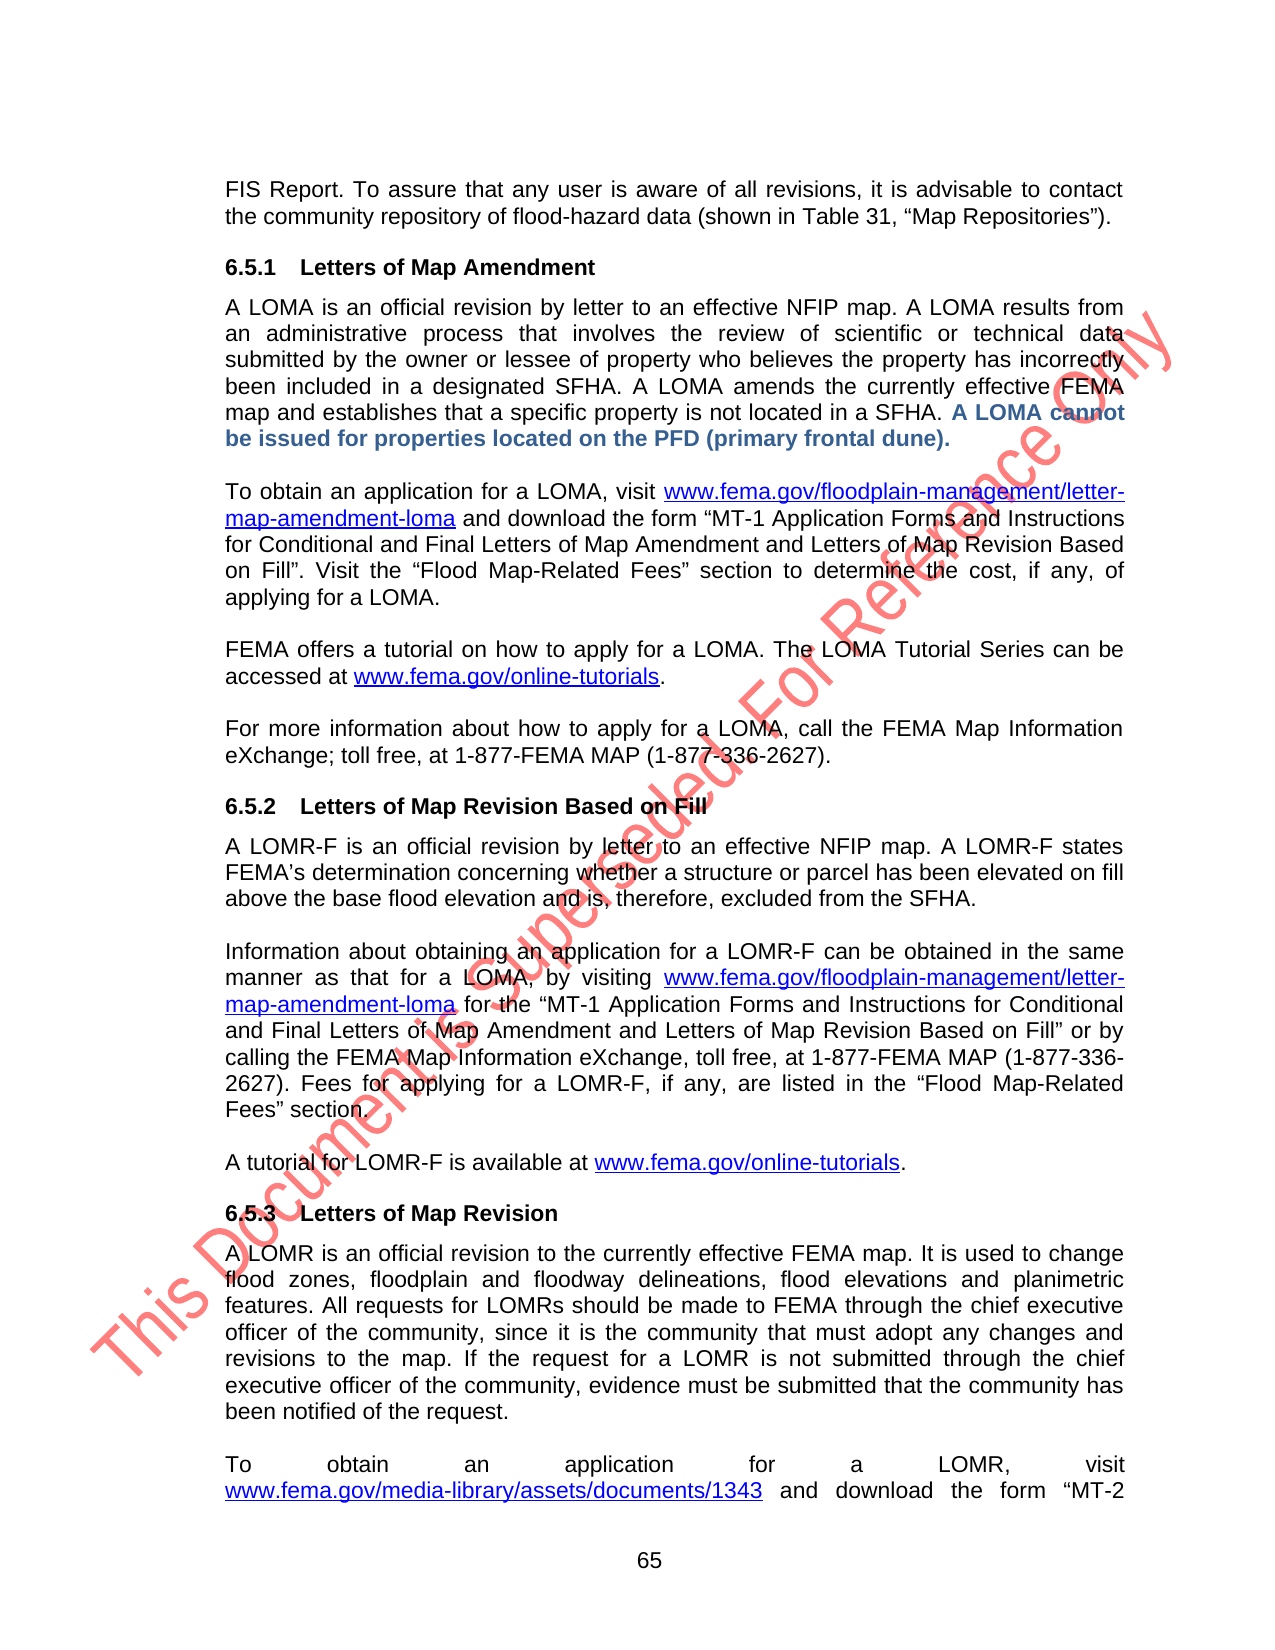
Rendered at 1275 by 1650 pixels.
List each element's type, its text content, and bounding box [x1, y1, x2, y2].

text To obtain an application for a LOMA, visit www.fema.gov/floodplain-management/letter-map-amendment-loma and download the form “MT-1 Application Forms and Instructions for Conditional and Final Letters of Map Amendment and Letters of Map Revision Based on Fill”. Visit the “Flood Map-Related Fees” section to determine the cost, if any, of applying for a LOMA. [225, 478, 1125, 610]
text A tutorial for LOMR-F is available at www.fema.gov/online-tutorials. [225, 1149, 1125, 1175]
text A LOMR is an official revision to the currently effective FEMA map. It is used to change flood zones, floodplain and floodway delineations, flood elevations and planimetric features. All requests for LOMRs should be made to FEMA through the chief executive officer of the community, since it is the community that must adopt any changes and revisions to the map. If the request for a LOMR is not submitted through the chief executive officer of the community, evidence must be submitted that the community has been notified of the request. [225, 1240, 1125, 1424]
subtitle 6.5.2 Letters of Map Revision Based on Fill [225, 793, 1125, 820]
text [225, 1451, 1125, 1503]
subtitle 6.5.1 Letters of Map Amendment [225, 254, 1125, 281]
subtitle 6.5.3 Letters of Map Revision [225, 1200, 1125, 1227]
text A LOMR-F is an official revision by letter to an effective NFIP map. A LOMR-F states FEMA’s determination concerning whether a structure or parcel has been elevated on fill above the base flood elevation and is, therefore, excluded from the SFHA. [225, 833, 1125, 912]
text FEMA offers a tutorial on how to apply for a LOMA. The LOMA Tutorial Series can be accessed at www.fema.gov/online-tutorials. [225, 636, 1125, 689]
text A LOMA is an official revision by letter to an effective NFIP map. A LOMA results from an administrative process that involves the review of scientific or technical data submitted by the owner or lessee of property who believes the property has incorrectly been included in a designated SFHA. A LOMA amends the currently effective FEMA map and establishes that a specific property is not located in a SFHA. A LOMA cannot be issued for properties located on the PFD (primary frontal dune). [225, 294, 1125, 452]
text Information about obtaining an application for a LOMR-F can be obtained in the same manner as that for a LOMA, by visiting www.fema.gov/floodplain-management/letter-map-amendment-loma for the “MT-1 Application Forms and Instructions for Conditional and Final Letters of Map Amendment and Letters of Map Revision Based on Fill” or by calling the FEMA Map Information eXchange, toll free, at 1-877-FEMA MAP (1-877-336-2627). Fees for applying for a LOMR-F, if any, are listed in the “Flood Map-Related Fees” section. [225, 938, 1125, 1122]
text For more information about how to apply for a LOMA, call the FEMA Map Information eXchange; toll free, at 1-877-FEMA MAP (1-877-336-2627). [225, 715, 1125, 768]
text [225, 176, 1125, 229]
